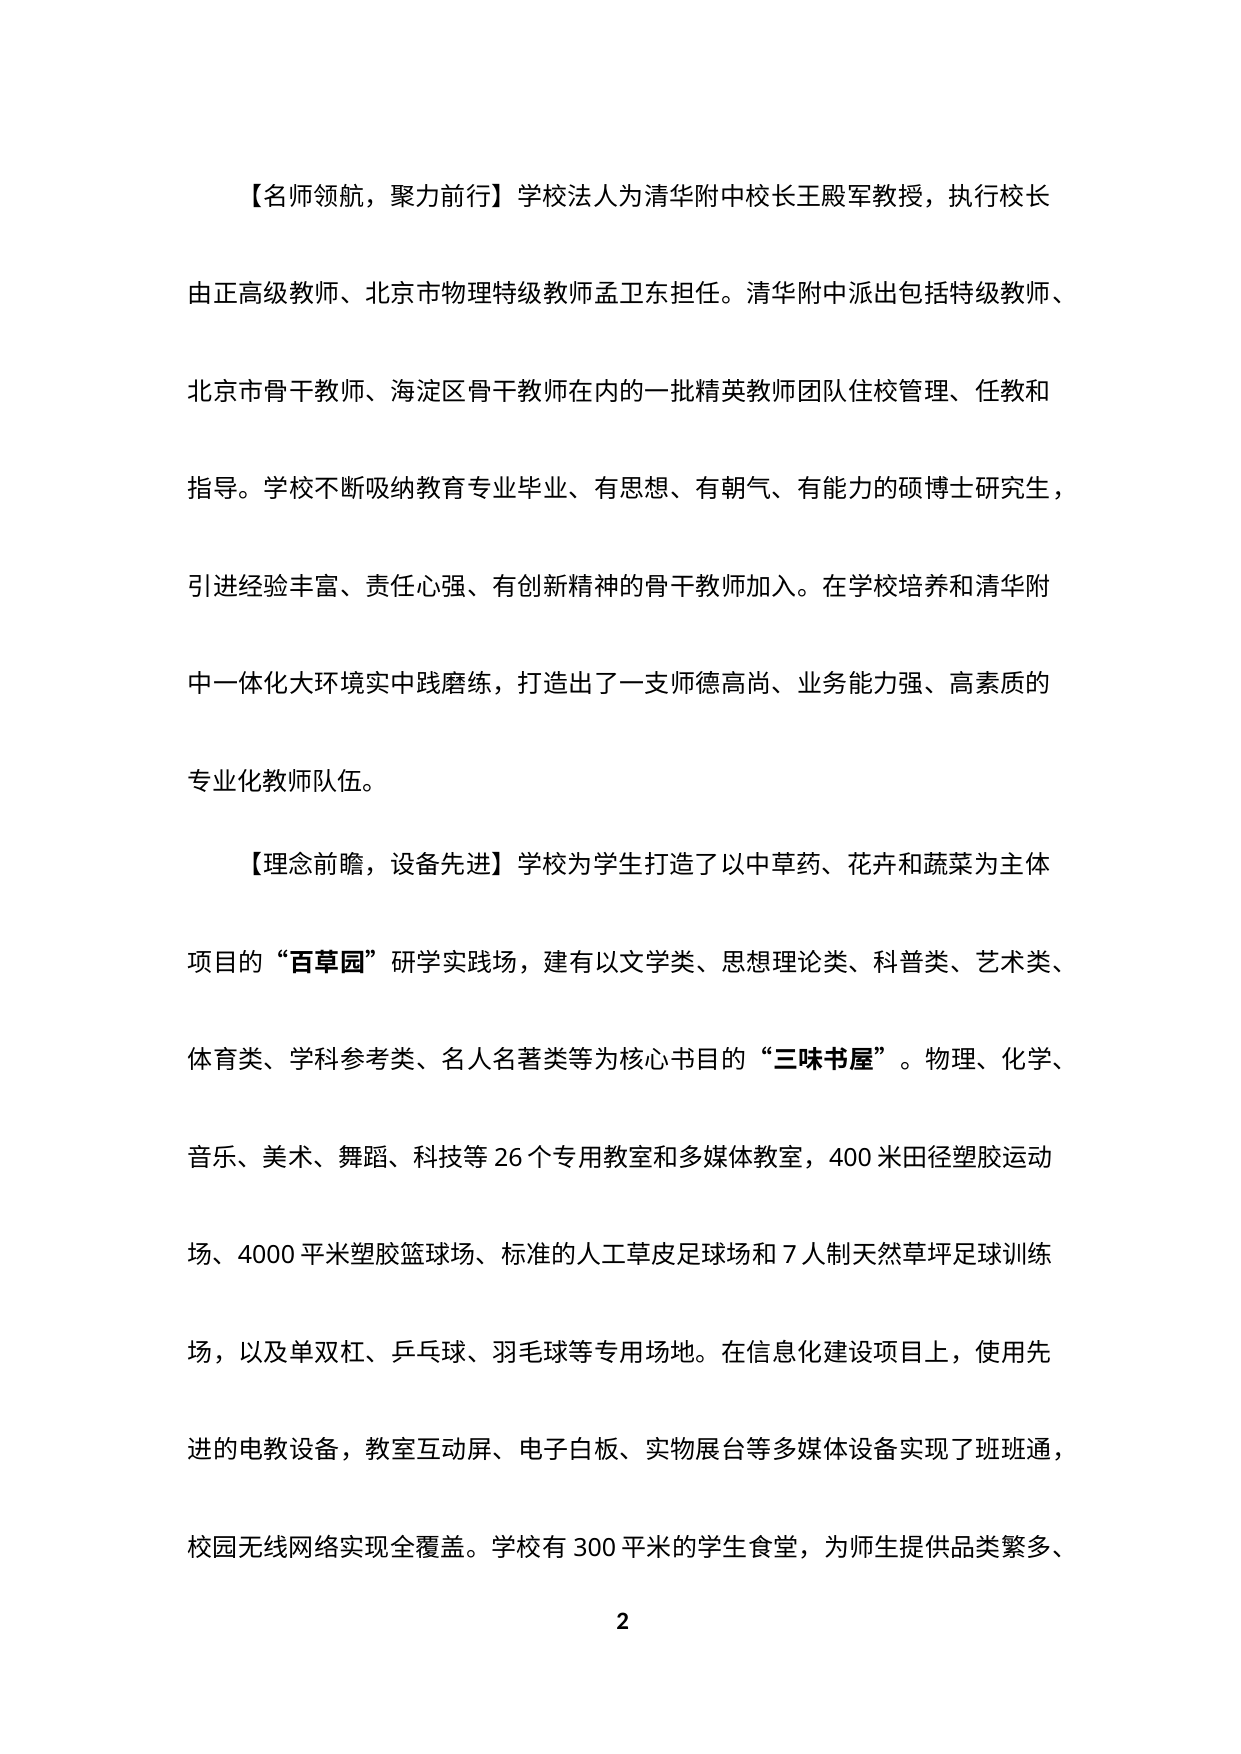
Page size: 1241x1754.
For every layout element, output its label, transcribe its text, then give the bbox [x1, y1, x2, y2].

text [187, 830, 1053, 1578]
text 【名师领航，聚力前行】学校法人为清华附中校长王殿军教授，执行校长由正高级教师、北京市物理特级教师孟卫东担任。清华附中派出包括特级教师、北京市骨干教师、海淀区骨干教师在内的一批精英教师团队住校管理、任教和指导。学校不断吸纳教育专业毕业、有思想、有朝气、有能力的硕博士研究生，引进经验丰富、责任心强、有创新精神的骨干教师加入。在学校培养和清华附中一体化大环境实中践磨练，打造出了一支师德高尚、业务能力强、高素质的专业化教师队伍。 [187, 162, 1053, 812]
